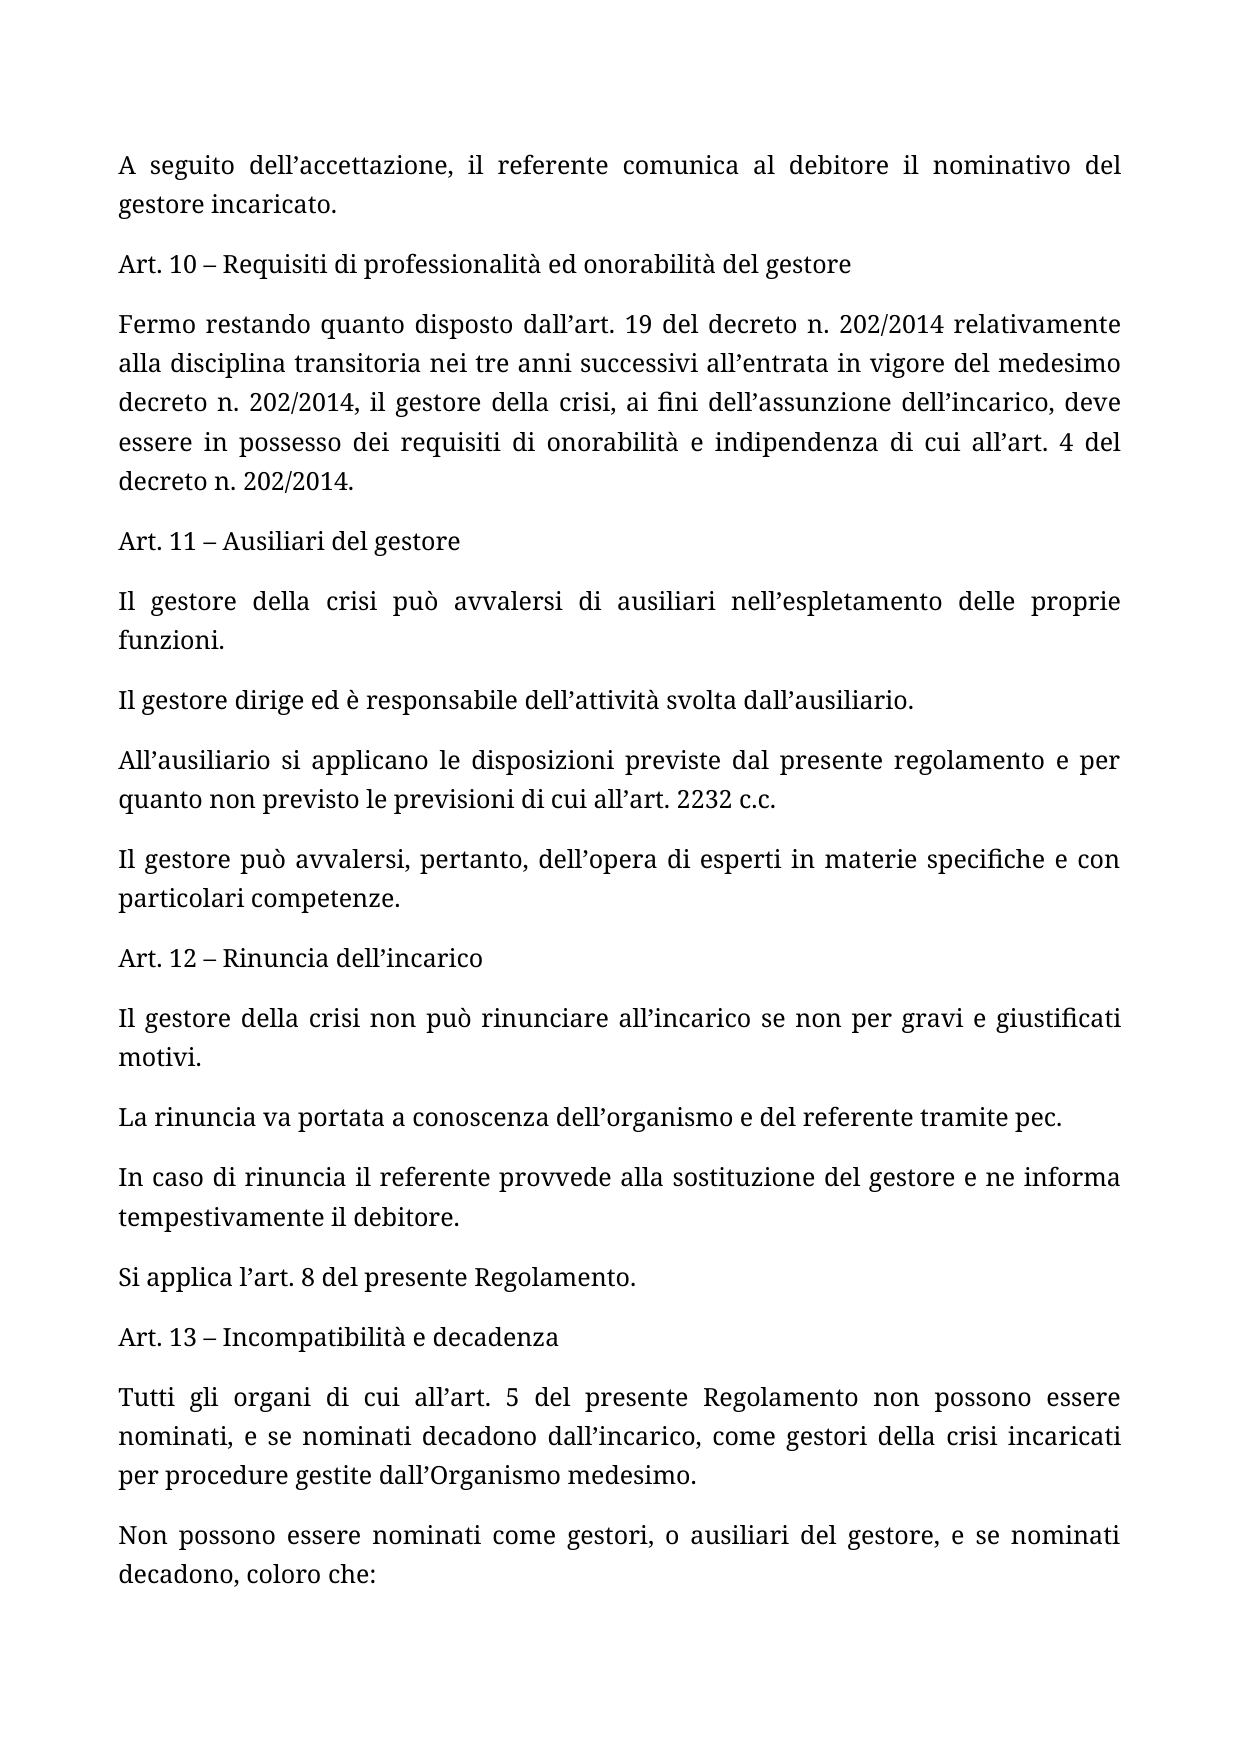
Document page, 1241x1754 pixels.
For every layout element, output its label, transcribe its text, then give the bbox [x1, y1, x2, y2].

text In caso di rinuncia il referente provvede alla sostituzione del gestore e ne informa tempestivamente il debitore. [118, 1160, 1122, 1233]
text Non possono essere nominati come gestori, o ausiliari del gestore, e se nominati decadono, coloro che: [118, 1518, 1122, 1591]
text All’ausiliario si applicano le disposizioni previste dal presente regolamento e per quanto non previsto le previsioni di cui all’art. 2232 c.c. [118, 743, 1122, 816]
text Il gestore può avvalersi, pertanto, dell’opera di esperti in materie specifiche e con particolari competenze. [118, 842, 1122, 915]
text Il gestore della crisi non può rinunciare all’incarico se non per gravi e giustificati motivi. [118, 1001, 1122, 1074]
text Art. 11 – Ausiliari del gestore [118, 523, 1122, 557]
text A seguito dell’accettazione, il referente comunica al debitore il nominativo del gestore incaricato. [118, 148, 1122, 221]
text Tutti gli organi di cui all’art. 5 del presente Regolamento non possono essere nominati, e se nominati decadono dall’incarico, come gestori della crisi incaricati per procedure gestite dall’Organismo medesimo. [118, 1379, 1122, 1492]
text Fermo restando quanto disposto dall’art. 19 del decreto n. 202/2014 relativamente alla disciplina transitoria nei tre anni successivi all’entrata in vigore del medesimo decreto n. 202/2014, il gestore della crisi, ai fini dell’assunzione dell’incarico, deve essere in possesso dei requisiti di onorabilità e indipendenza di cui all’art. 4 del decreto n. 202/2014. [118, 307, 1122, 497]
text Art. 13 – Incompatibilità e decadenza [118, 1319, 1122, 1353]
text Art. 10 – Requisiti di professionalità ed onorabilità del gestore [118, 247, 1122, 281]
text Si applica l’art. 8 del presente Regolamento. [118, 1259, 1122, 1293]
text La rinuncia va portata a conoscenza dell’organismo e del referente tramite pec. [118, 1100, 1122, 1134]
text Art. 12 – Rinuncia dell’incarico [118, 941, 1122, 975]
text Il gestore della crisi può avvalersi di ausiliari nell’espletamento delle proprie funzioni. [118, 583, 1122, 657]
text Il gestore dirige ed è responsabile dell’attività svolta dall’ausiliario. [118, 683, 1122, 717]
